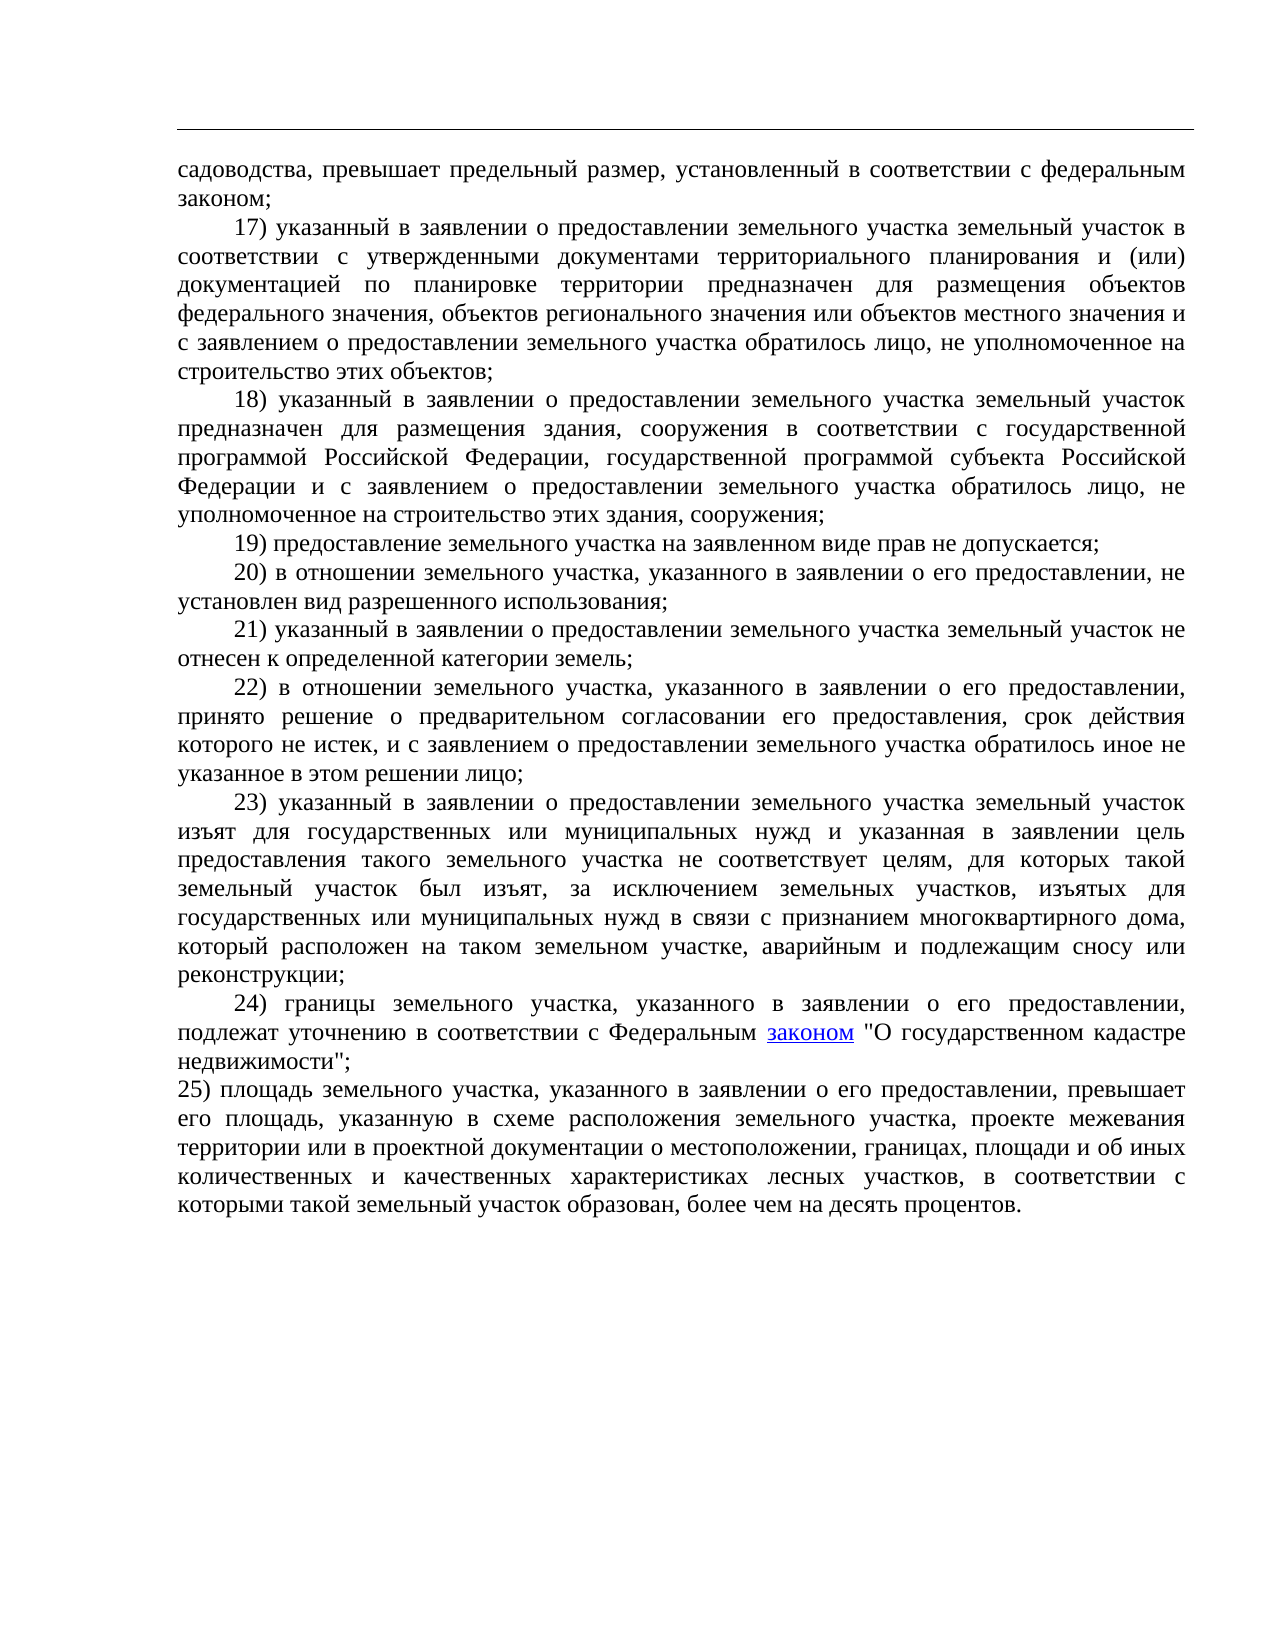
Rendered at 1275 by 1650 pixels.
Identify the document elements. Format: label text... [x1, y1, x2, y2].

text 22) в отношении земельного участка, указанного в заявлении о его предоставлении, принято решение о предварительном согласовании его предоставления, срок действия которого не истек, и с заявлением о предоставлении земельного участка обратилось иное не указанное в этом решении лицо; [177, 672, 1186, 787]
text 18) указанный в заявлении о предоставлении земельного участка земельный участок предназначен для размещения здания, сооружения в соответствии с государственной программой Российской Федерации, государственной программой субъекта Российской Федерации и с заявлением о предоставлении земельного участка обратилось лицо, не уполномоченное на строительство этих здания, сооружения; [177, 384, 1186, 528]
text 23) указанный в заявлении о предоставлении земельного участка земельный участок изъят для государственных или муниципальных нужд и указанная в заявлении цель предоставления такого земельного участка не соответствует целям, для которых такой земельный участок был изъят, за исключением земельных участков, изъятых для государственных или муниципальных нужд в связи с признанием многоквартирного дома, который расположен на таком земельном участке, аварийным и подлежащим сносу или реконструкции; [177, 787, 1186, 988]
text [177, 154, 1186, 212]
text 19) предоставление земельного участка на заявленном виде прав не допускается; [177, 528, 1186, 557]
text 24) границы земельного участка, указанного в заявлении о его предоставлении, подлежат уточнению в соответствии с Федеральным законом "О государственном кадастре недвижимости"; [177, 988, 1186, 1074]
text 17) указанный в заявлении о предоставлении земельного участка земельный участок в соответствии с утвержденными документами территориального планирования и (или) документацией по планировке территории предназначен для размещения объектов федерального значения, объектов регионального значения или объектов местного значения и с заявлением о предоставлении земельного участка обратилось лицо, не уполномоченное на строительство этих объектов; [177, 212, 1186, 384]
text 25) площадь земельного участка, указанного в заявлении о его предоставлении, превышает его площадь, указанную в схеме расположения земельного участка, проекте межевания территории или в проектной документации о местоположении, границах, площади и об иных количественных и качественных характеристиках лесных участков, в соответствии с которыми такой земельный участок образован, более чем на десять процентов. [177, 1074, 1186, 1218]
text 21) указанный в заявлении о предоставлении земельного участка земельный участок не отнесен к определенной категории земель; [177, 614, 1186, 672]
text 20) в отношении земельного участка, указанного в заявлении о его предоставлении, не установлен вид разрешенного использования; [177, 557, 1186, 614]
